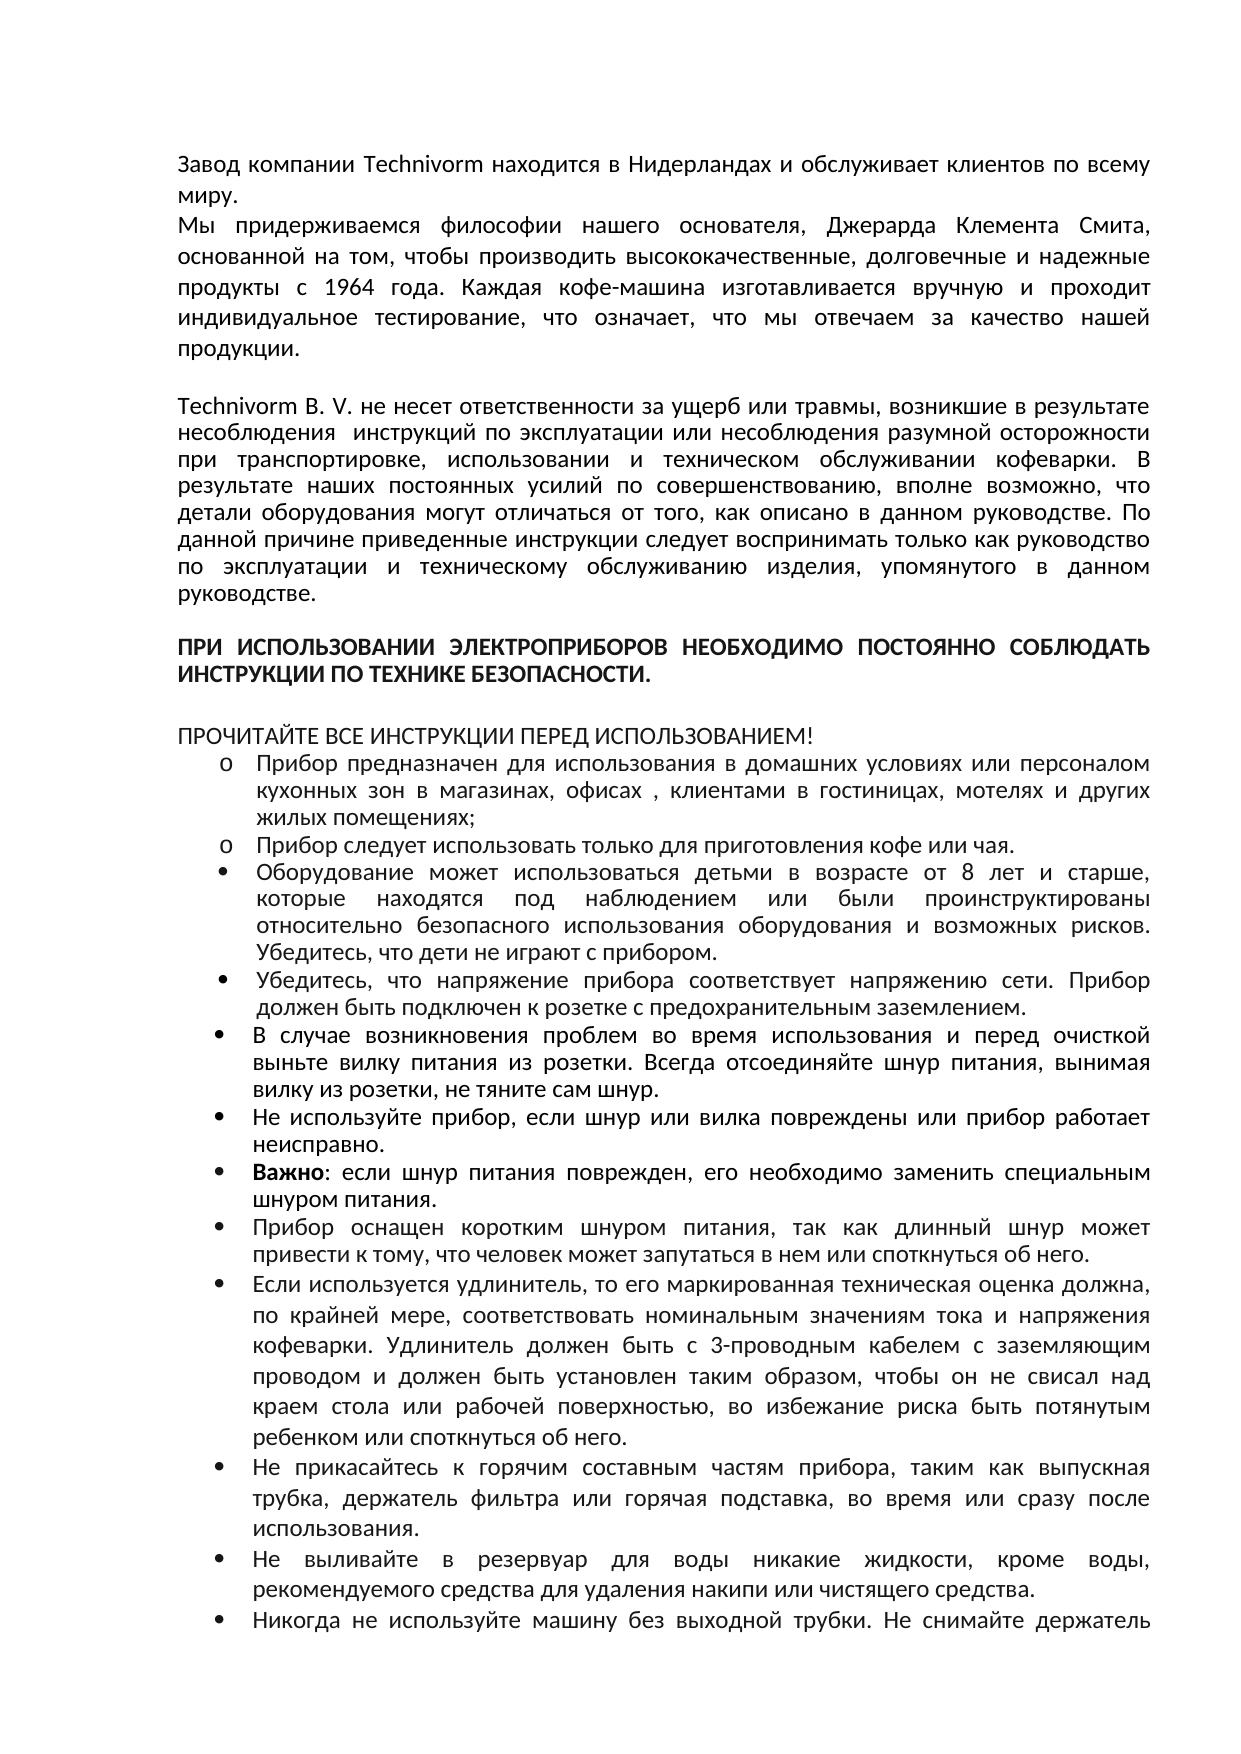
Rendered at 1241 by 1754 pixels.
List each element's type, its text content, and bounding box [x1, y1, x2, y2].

list Не используйте прибор, если шнур или вилка повреждены или прибор работает неисправно. [215, 1104, 1152, 1159]
text ПРОЧИТАЙТЕ ВСЕ ИНСТРУКЦИИ ПЕРЕД ИСПОЛЬЗОВАНИЕМ! [177, 723, 1012, 749]
list Убедитесь, что напряжение прибора соответствует напряжению сети. Прибор должен быть подключен к розетке с предохранительным заземлением. [218, 966, 1152, 1021]
list Прибор предназначен для использования в домашних условиях или персоналом кухонных зон в магазинах, офисах , клиентами в гостиницах, мотелях и других жилых помещениях; [218, 749, 1152, 831]
text Завод компании Technivorm находится в Нидерландах и обслуживает клиентов по всему миру. [177, 149, 1152, 210]
text Мы придерживаемся философии нашего основателя, Джерарда Клемента Смита, основанной на том, чтобы производить высококачественные, долговечные и надежные продукты с 1964 года. Каждая кофе-машина изготавливается вручную и проходит индивидуальное тестирование, что означает, что мы отвечаем за качество нашей продукции. [177, 210, 1152, 362]
list Если используется удлинитель, то его маркированная техническая оценка должна, по крайней мере, соответствовать номинальным значениям тока и напряжения кофеварки. Удлинитель должен быть с 3-проводным кабелем с заземляющим проводом и должен быть установлен таким образом, чтобы он не свисал над краем стола или рабочей поверхностью, во избежание риска быть потянутым ребенком или споткнуться об него. [215, 1268, 1152, 1452]
list Прибор следует использовать только для приготовления кофе или чая. [218, 831, 1152, 859]
list Не выливайте в резервуар для воды никакие жидкости, кроме воды, рекомендуемого средства для удаления накипи или чистящего средства. [215, 1543, 1152, 1604]
text ПРИ ИСПОЛЬЗОВАНИИ ЭЛЕКТРОПРИБОРОВ НЕОБХОДИМО ПОСТОЯННО СОБЛЮДАТЬ ИНСТРУКЦИИ ПО ТЕХНИКЕ БЕЗОПАСНОСТИ. [177, 608, 1152, 688]
list В случае возникновения проблем во время использования и перед очисткой выньте вилку питания из розетки. Всегда отсоединяйте шнур питания, вынимая вилку из розетки, не тяните сам шнур. [215, 1021, 1152, 1104]
list Оборудование может использоваться детьми в возрасте от 8 лет и старше, которые находятся под наблюдением или были проинструктированы относительно безопасного использования оборудования и возможных рисков. Убедитесь, что дети не играют с прибором. [218, 859, 1152, 966]
list Не прикасайтесь к горячим составным частям прибора, таким как выпускная трубка, держатель фильтра или горячая подставка, во время или сразу после использования. [215, 1452, 1152, 1543]
list Важно: если шнур питания поврежден, его необходимо заменить специальным шнуром питания. [215, 1159, 1152, 1213]
list Прибор оснащен коротким шнуром питания, так как длинный шнур может привести к тому, что человек может запутаться в нем или споткнуться об него. [215, 1213, 1152, 1268]
text Technivorm B. V. не несет ответственности за ущерб или травмы, возникшие в результате несоблюдения инструкций по эксплуатации или несоблюдения разумной осторожности при транспортировке, использовании и техническом обслуживании кофеварки. В результате наших постоянных усилий по совершенствованию, вполне возможно, что детали оборудования могут отличаться от того, как описано в данном руководстве. По данной причине приведенные инструкции следует воспринимать только как руководство по эксплуатации и техническому обслуживанию изделия, упомянутого в данном руководстве. [177, 393, 1152, 608]
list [215, 1604, 1152, 1635]
